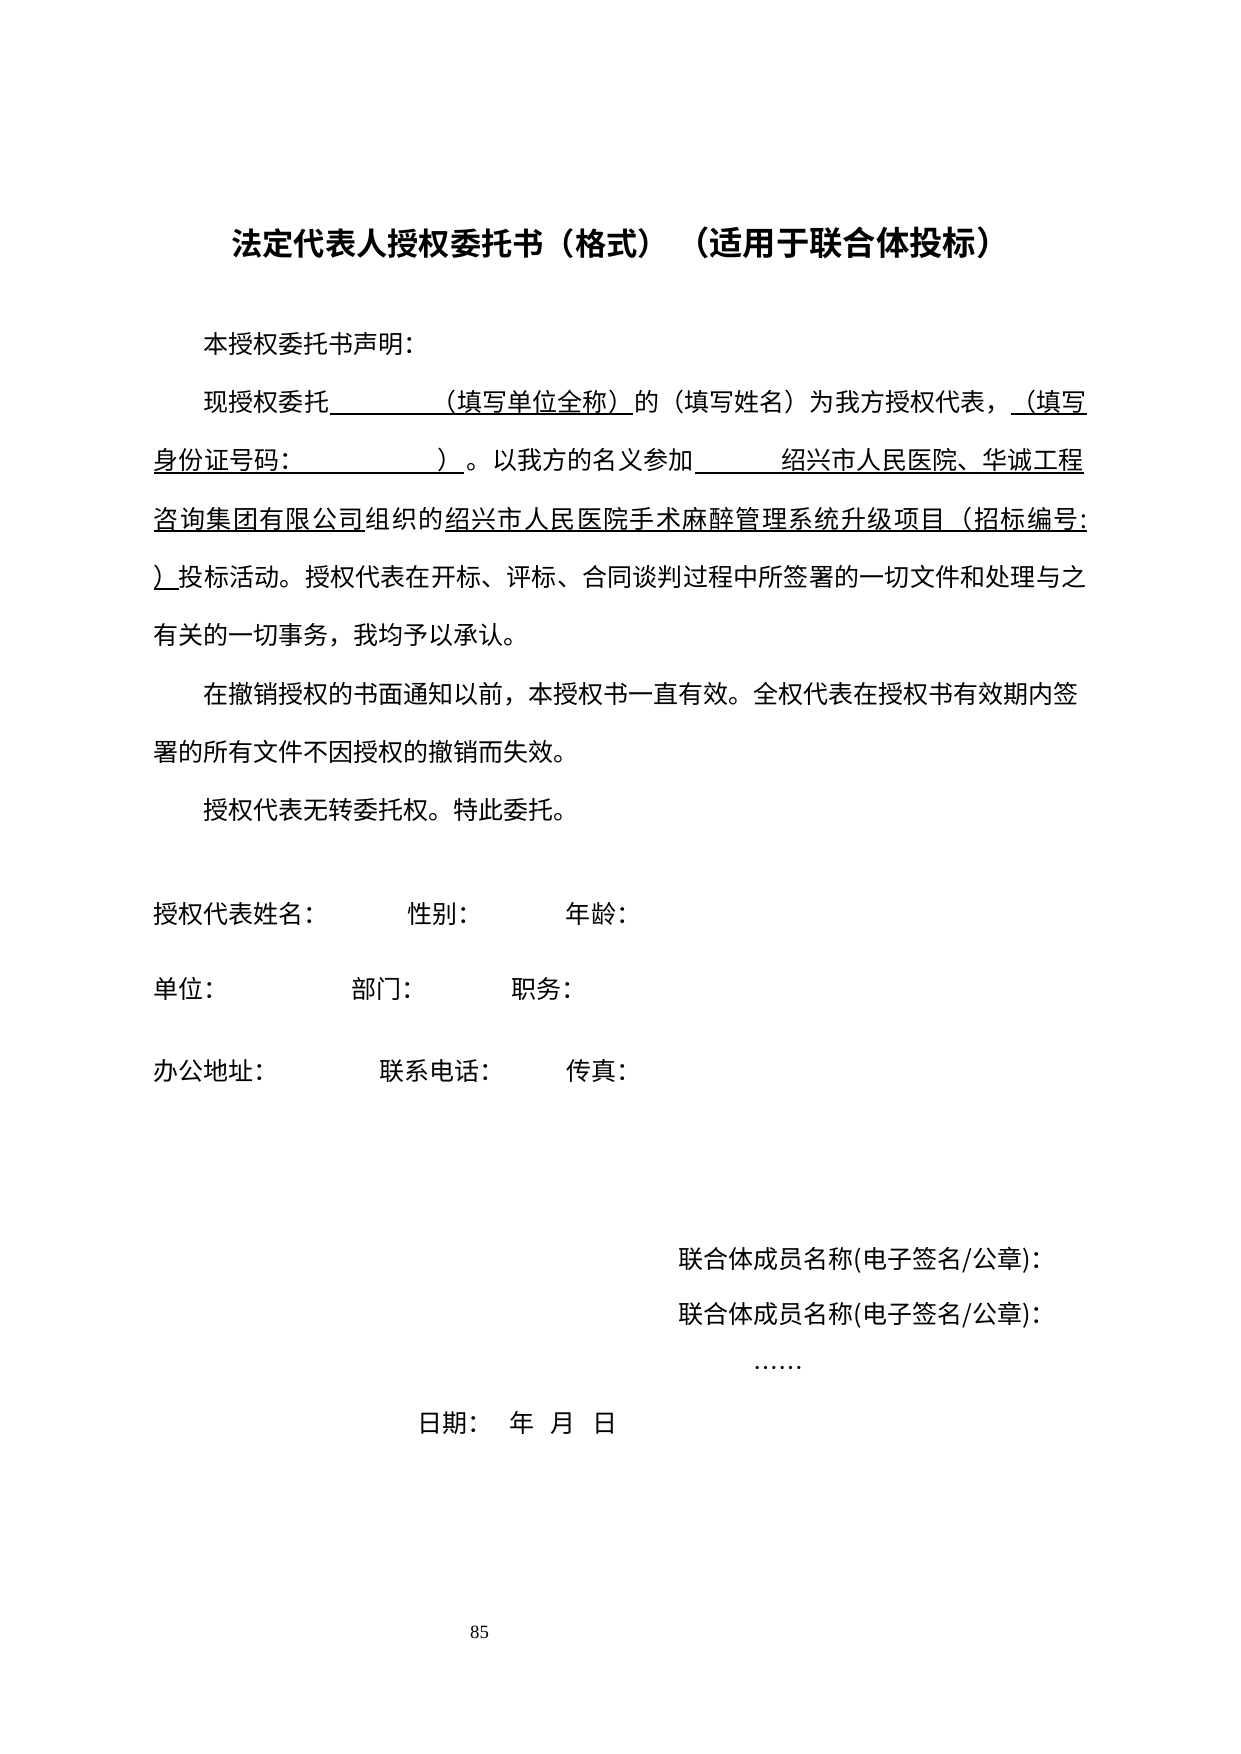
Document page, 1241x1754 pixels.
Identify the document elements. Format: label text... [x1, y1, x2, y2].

text 在撤销授权的书面通知以前，本授权书一直有效。全权代表在授权书有效期内签署的所有文件不因授权的撤销而失效。 [153, 656, 1087, 773]
text 授权代表姓名： 性别： 年龄： [153, 894, 1087, 931]
text 本授权委托书声明： [153, 306, 1087, 365]
text 单位： 部门： 职务： [153, 969, 1087, 1006]
text 授权代表无转委托权。特此委托。 [153, 773, 1087, 831]
text …… [153, 1349, 1087, 1385]
text 联合体成员名称(电子签名/公章)： [153, 1294, 1087, 1331]
text 法定代表人授权委托书（格式） （适用于联合体投标） [153, 189, 1087, 272]
text 联合体成员名称(电子签名/公章)： [153, 1240, 1087, 1276]
text 办公地址： 联系电话： 传真： [153, 1044, 1087, 1090]
text 现授权委托 （填写单位全称）的（填写姓名）为我方授权代表，（填写身份证号码： ）。以我方的名义参加 绍兴市人民医院、华诚工程咨询集团有限公司组织的绍兴市人民医院手术麻醉管理系统升级项目（招标编号: ）投标活动。授权代表在开标、评标、合同谈判过程中所签署的一切文件和处理与之有关的一切事务，我均予以承认。 [153, 365, 1087, 656]
text 日期： 年 月 日 [153, 1403, 1087, 1439]
